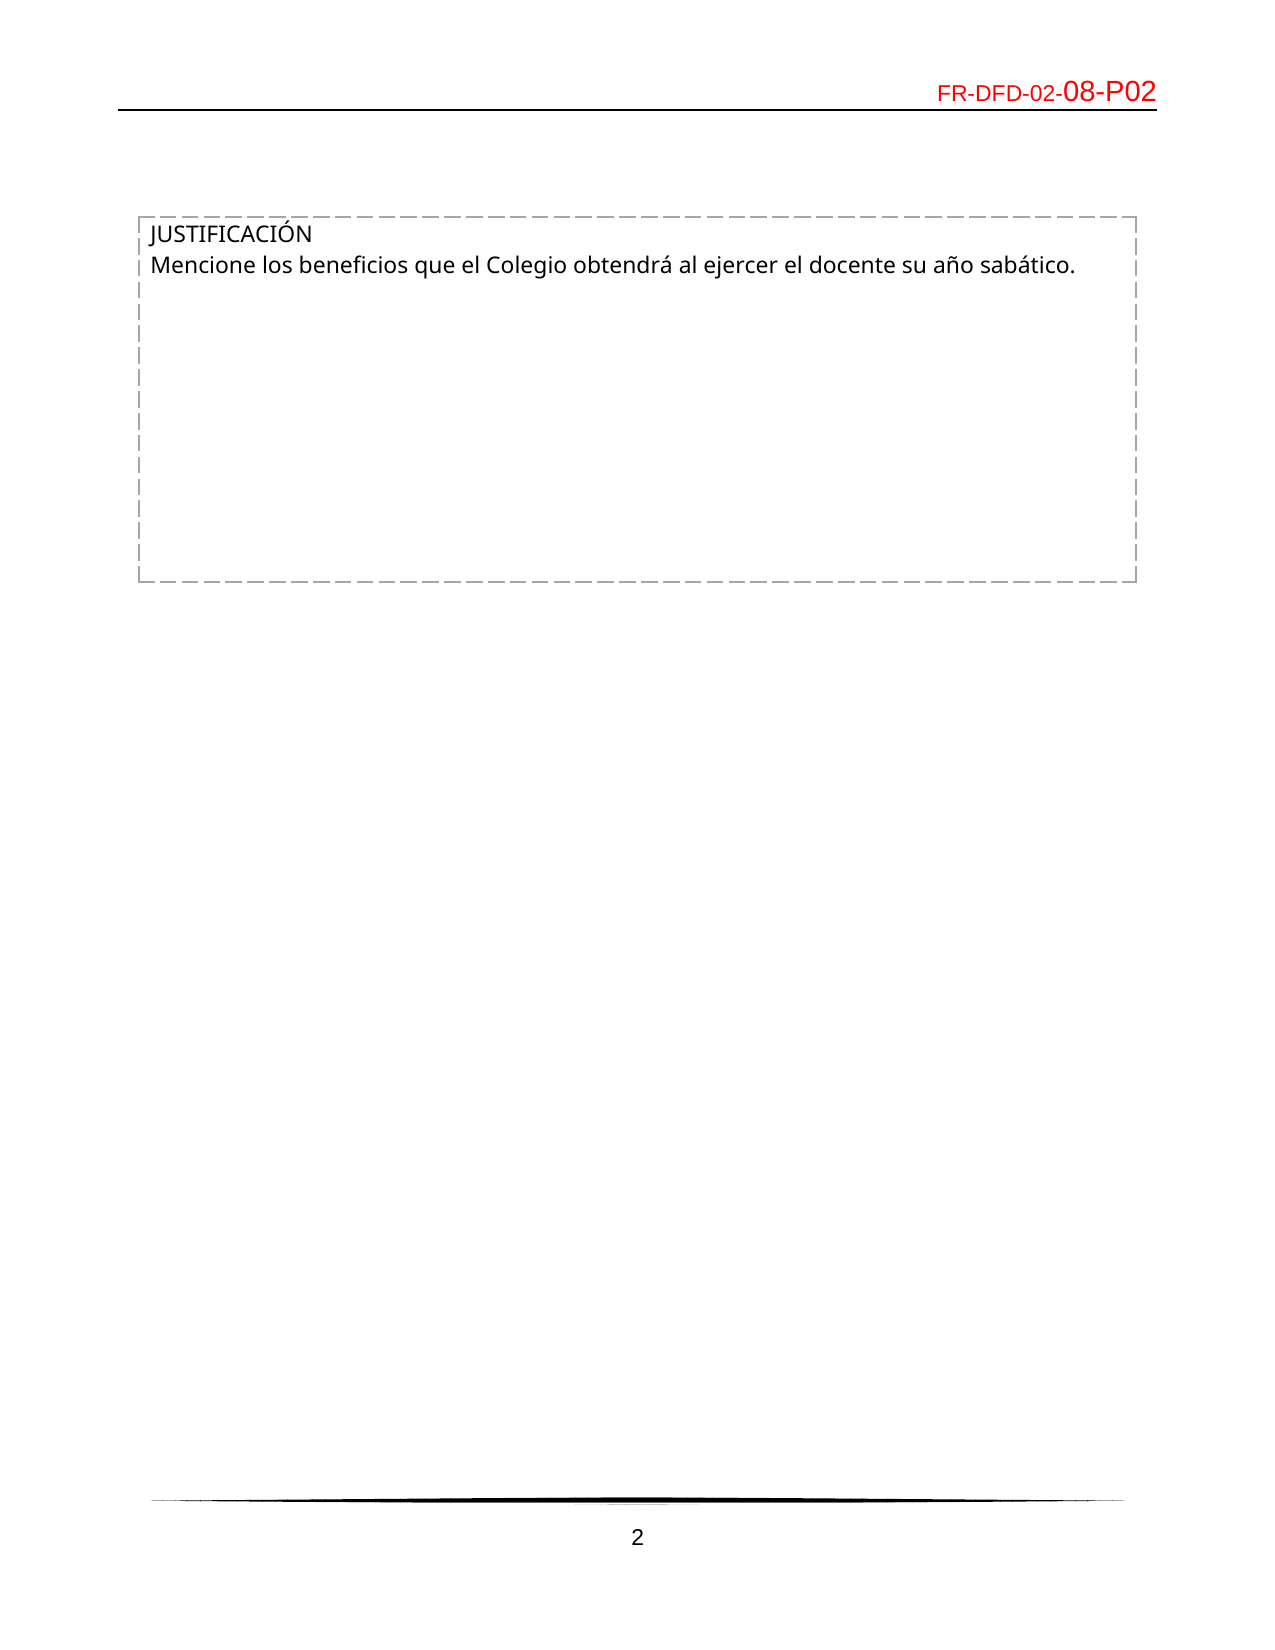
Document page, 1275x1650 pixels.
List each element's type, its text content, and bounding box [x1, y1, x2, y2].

table_cell JUSTIFICACIÓN Mencione los beneficios que el Colegio obtendrá al ejercer el docente su año sabático. [139, 216, 1136, 581]
picture [150, 1496, 1126, 1505]
